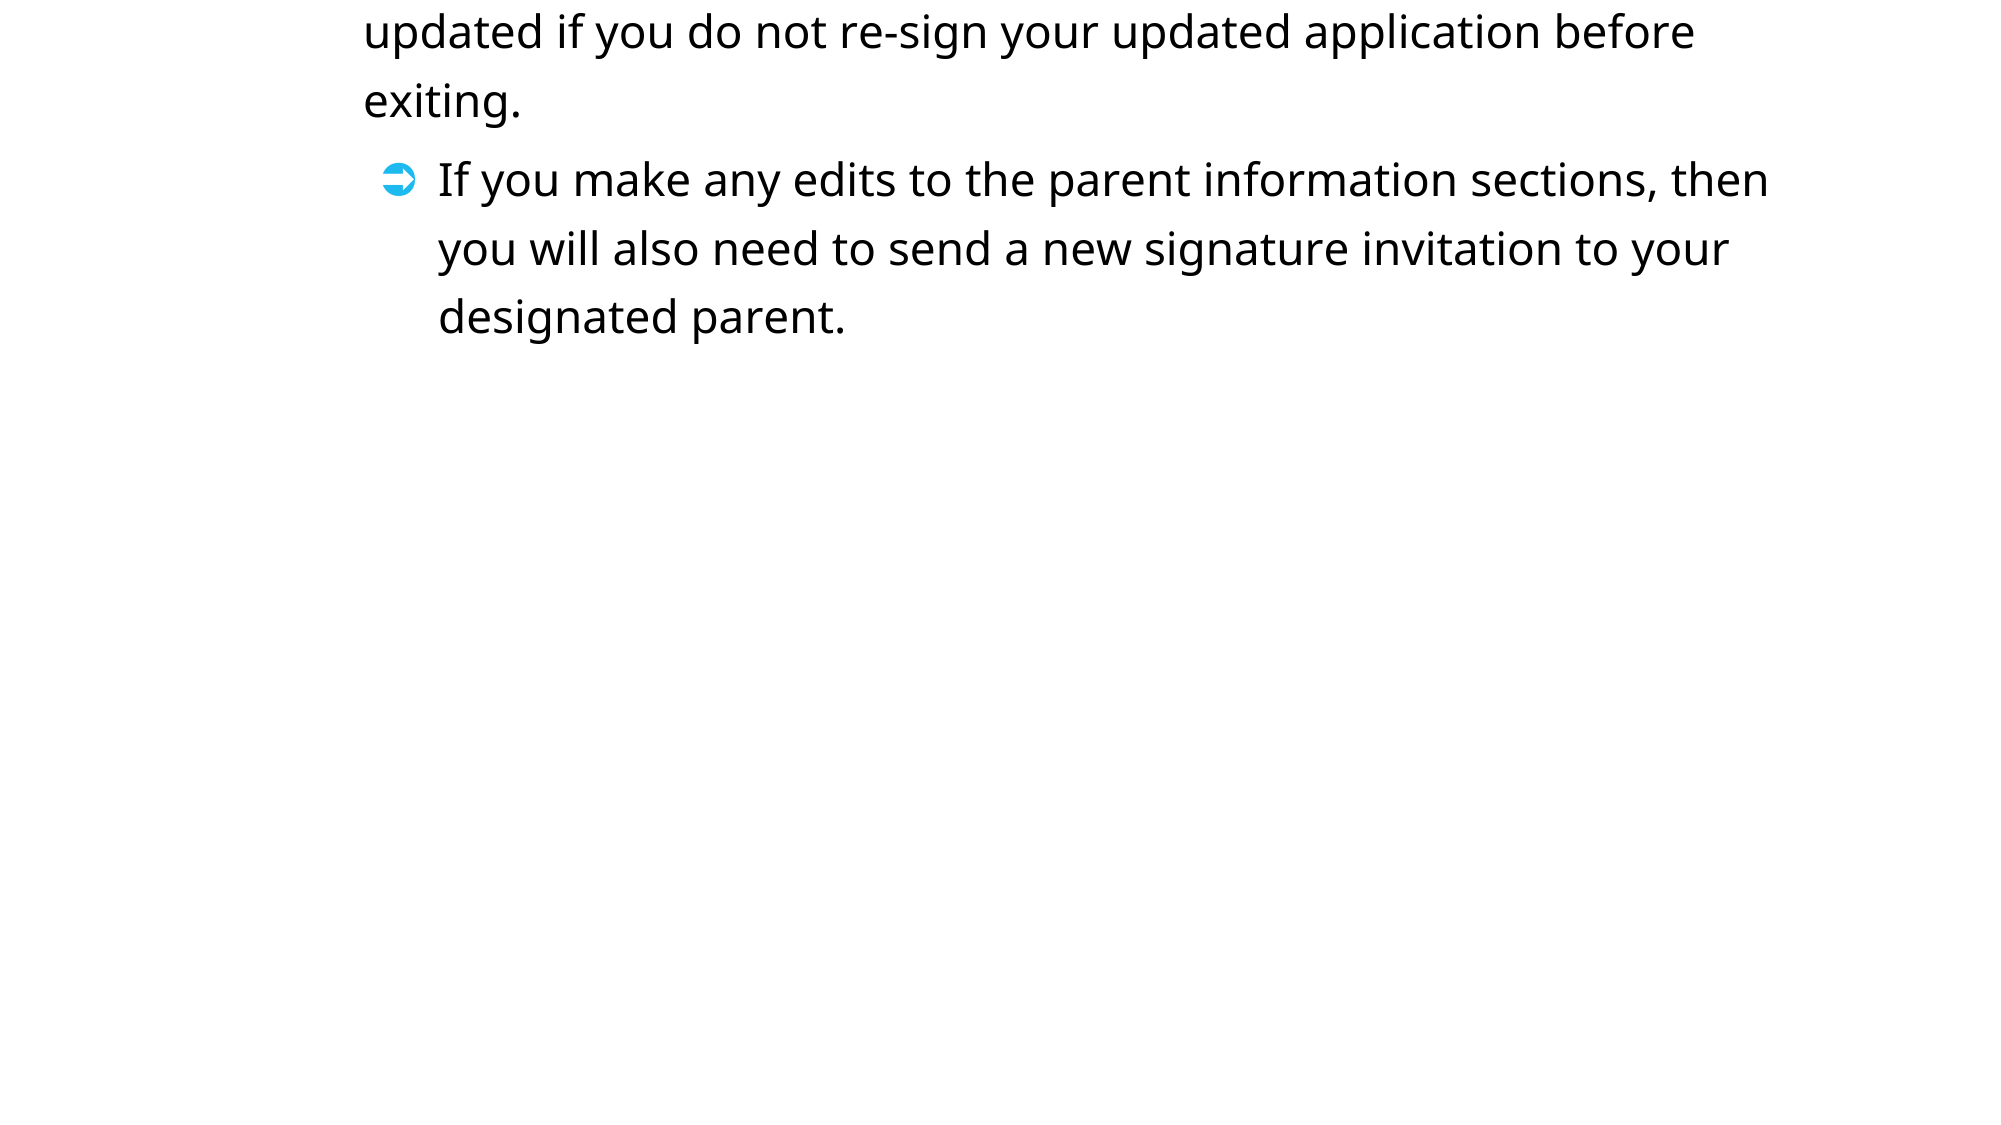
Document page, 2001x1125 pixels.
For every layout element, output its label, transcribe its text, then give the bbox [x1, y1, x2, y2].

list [303, 0, 1800, 131]
list If you make any edits to the parent information sections, then you will also need to send a new signature invitation to your designated parent. [378, 148, 1784, 347]
